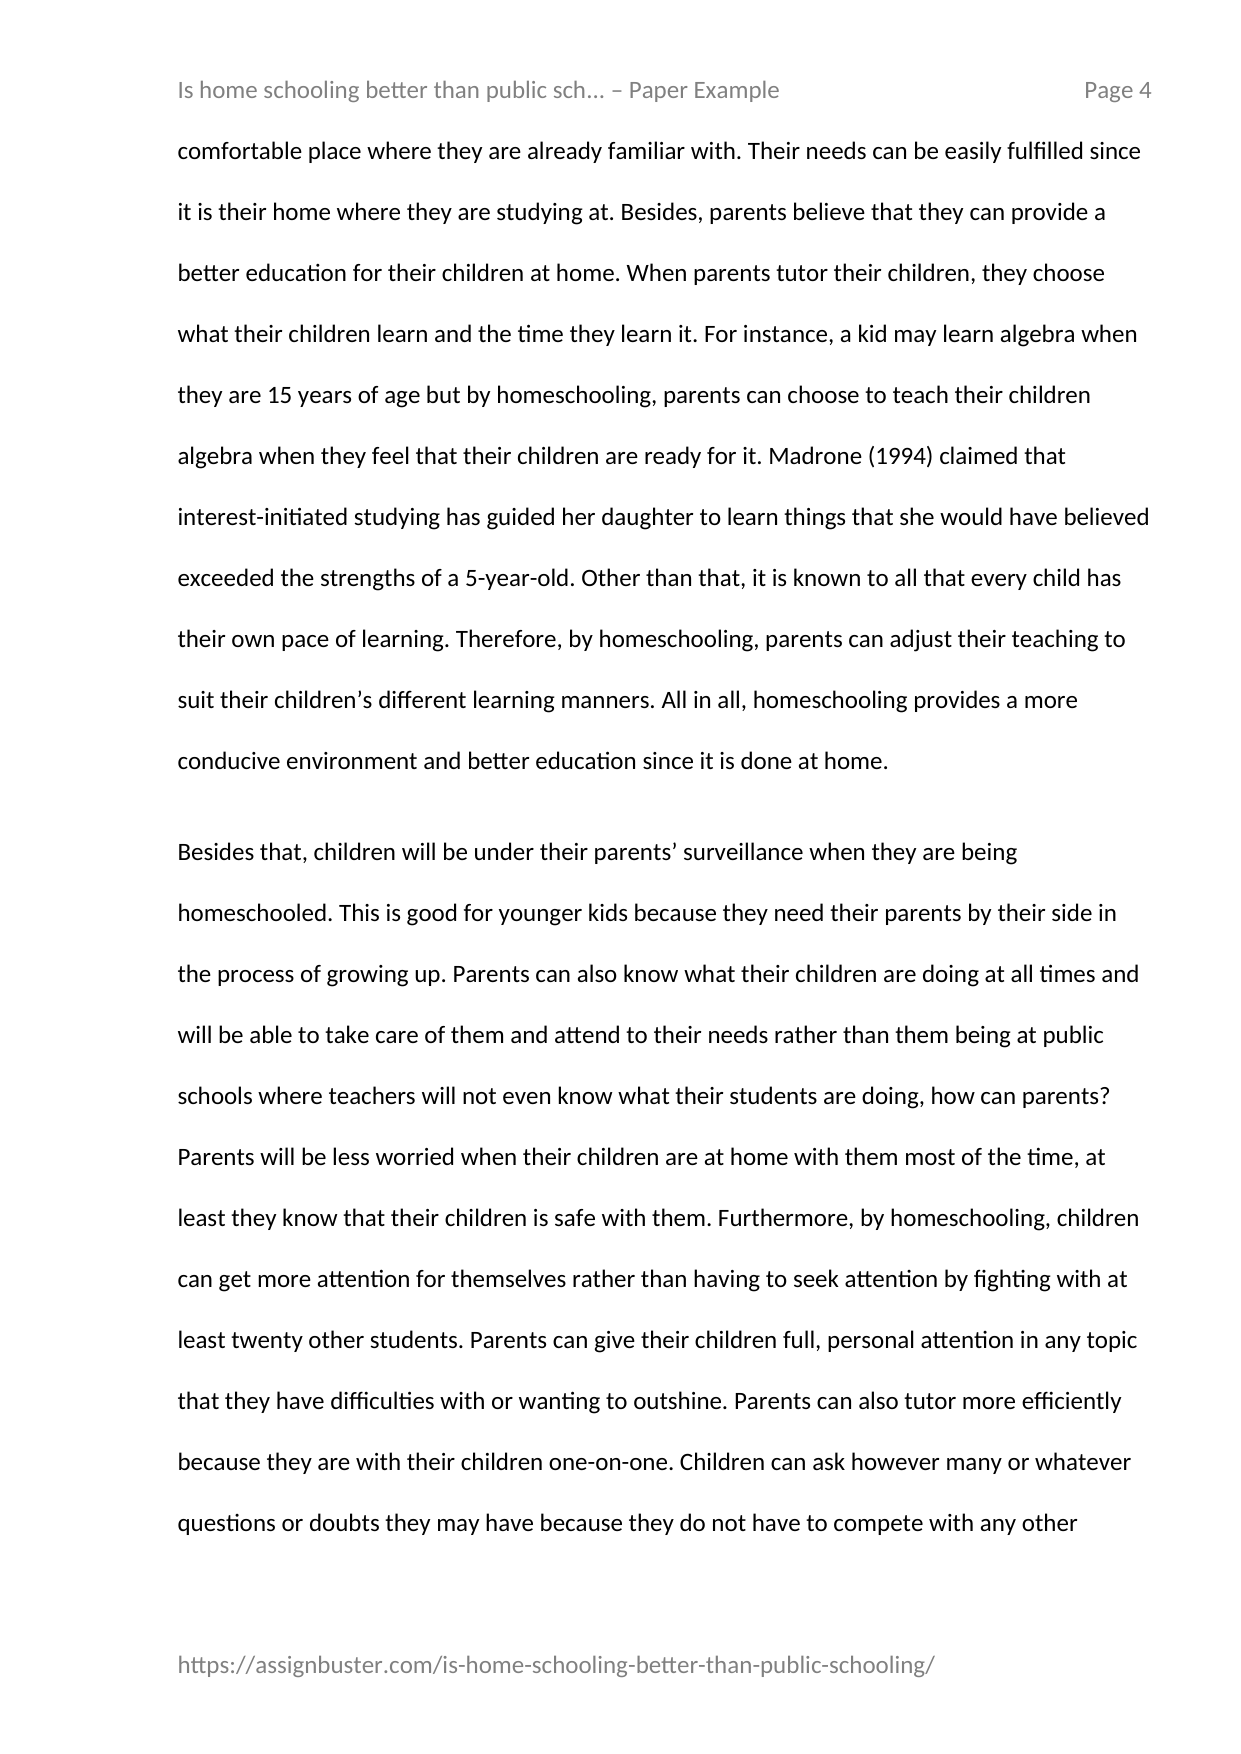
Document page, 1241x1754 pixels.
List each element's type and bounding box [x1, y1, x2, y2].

text [177, 135, 1152, 776]
text [177, 836, 1152, 1538]
